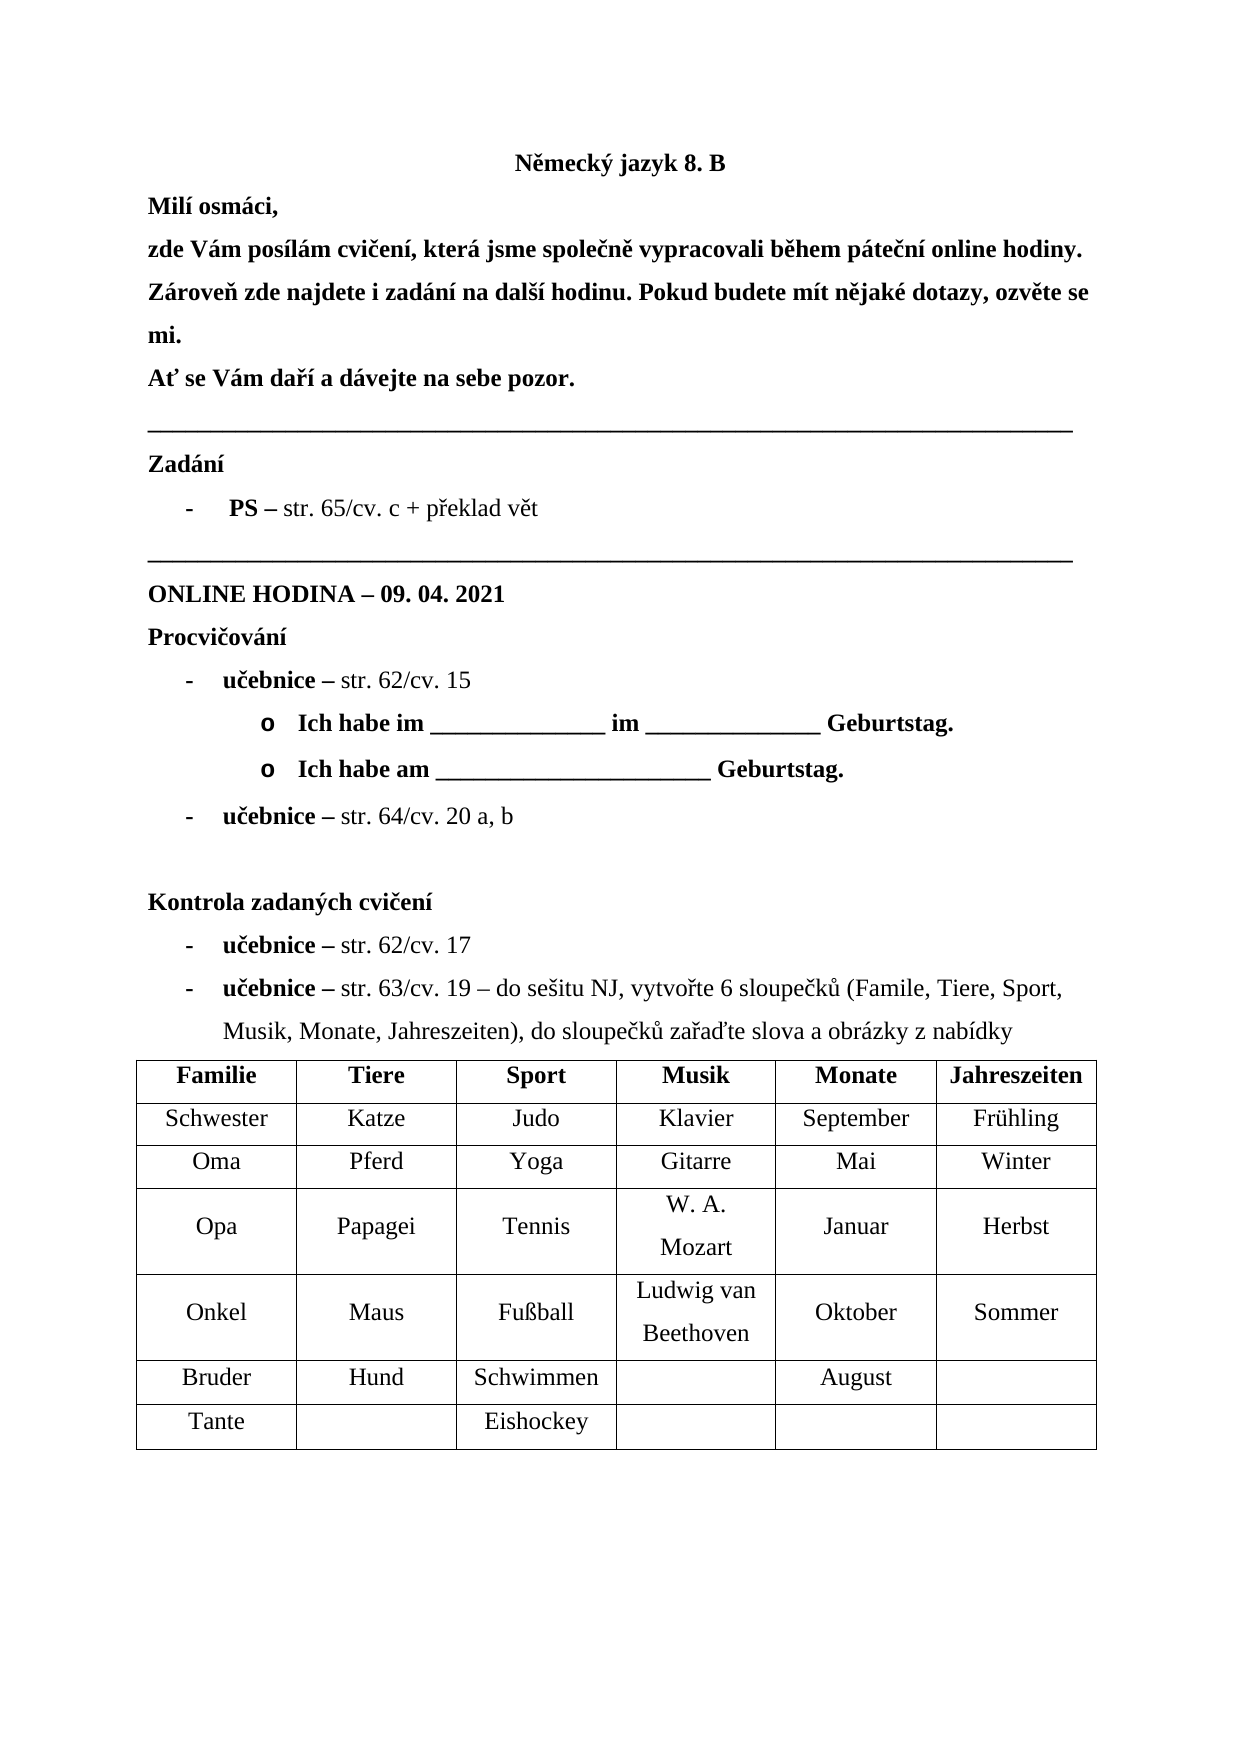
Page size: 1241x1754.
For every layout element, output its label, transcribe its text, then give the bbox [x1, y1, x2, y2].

table_header Monate [776, 1061, 936, 1102]
list Ich habe am ______________________ Geburtstag. [260, 754, 1093, 785]
table_cell Mai [776, 1146, 936, 1188]
text Milí osmáci, [148, 191, 1093, 219]
table_cell Winter [937, 1146, 1096, 1188]
text Zadání [148, 449, 1093, 478]
table_cell [776, 1405, 936, 1448]
table_cell Pferd [297, 1146, 456, 1188]
table_cell W. A. Mozart [617, 1189, 775, 1274]
list Ich habe im ______________ im ______________ Geburtstag. [260, 708, 1093, 739]
text __________________________________________________________________________ [148, 406, 1093, 435]
table_cell Januar [776, 1189, 936, 1274]
table_header Musik [617, 1061, 775, 1102]
table_cell Tennis [457, 1189, 616, 1274]
list učebnice – str. 62/cv. 17 [185, 930, 1093, 959]
table_cell Schwester [137, 1104, 296, 1145]
text Procvičování [148, 622, 1093, 651]
table_cell Yoga [457, 1146, 616, 1188]
table_cell Maus [297, 1275, 456, 1360]
table_cell [297, 1405, 456, 1448]
text Ať se Vám daří a dávejte na sebe pozor. [148, 363, 1093, 392]
list PS – str. 65/cv. c + překlad vět [185, 493, 1093, 521]
table_cell Frühling [937, 1104, 1096, 1145]
table_cell Herbst [937, 1189, 1096, 1274]
table_cell August [776, 1361, 936, 1404]
table_cell Onkel [137, 1275, 296, 1360]
table_cell Opa [137, 1189, 296, 1274]
table_cell Klavier [617, 1104, 775, 1145]
text zde Vám posílám cvičení, která jsme společně vypracovali během páteční online hodiny. Zároveň zde najdete i zadání na další hodinu. Pokud budete mít nějaké dotazy, ozvěte se mi. [148, 234, 1093, 349]
table_cell Papagei [297, 1189, 456, 1274]
table_cell [617, 1405, 775, 1448]
table_cell Fußball [457, 1275, 616, 1360]
table_cell [937, 1405, 1096, 1448]
table_header Tiere [297, 1061, 456, 1102]
table_cell [617, 1361, 775, 1404]
list učebnice – str. 64/cv. 20 a, b [185, 801, 1093, 829]
table_cell Bruder [137, 1361, 296, 1404]
table_cell September [776, 1104, 936, 1145]
table_cell Eishockey [457, 1405, 616, 1448]
text __________________________________________________________________________ [148, 536, 1093, 564]
table_header Sport [457, 1061, 616, 1102]
table_cell Hund [297, 1361, 456, 1404]
table_cell Gitarre [617, 1146, 775, 1188]
table_cell Oktober [776, 1275, 936, 1360]
list učebnice – str. 62/cv. 15 [185, 665, 1093, 694]
list učebnice – str. 63/cv. 19 – do sešitu NJ, vytvořte 6 sloupečků (Famile, Tiere, Sport, Musik, Monate, Jahreszeiten), do sloupečků zařaďte slova a obrázky z nabídky [185, 973, 1093, 1045]
table_cell Oma [137, 1146, 296, 1188]
table_cell Ludwig van Beethoven [617, 1275, 775, 1360]
text ONLINE HODINA – 09. 04. 2021 [148, 579, 1093, 608]
table_cell Tante [137, 1405, 296, 1448]
text Německý jazyk 8. B [148, 148, 1093, 176]
text Kontrola zadaných cvičení [148, 887, 1093, 916]
table_header Familie [137, 1061, 296, 1102]
table_cell Schwimmen [457, 1361, 616, 1404]
table_cell Judo [457, 1104, 616, 1145]
table_cell Katze [297, 1104, 456, 1145]
table_header Jahreszeiten [937, 1061, 1096, 1102]
table_cell Sommer [937, 1275, 1096, 1360]
table_cell [937, 1361, 1096, 1404]
